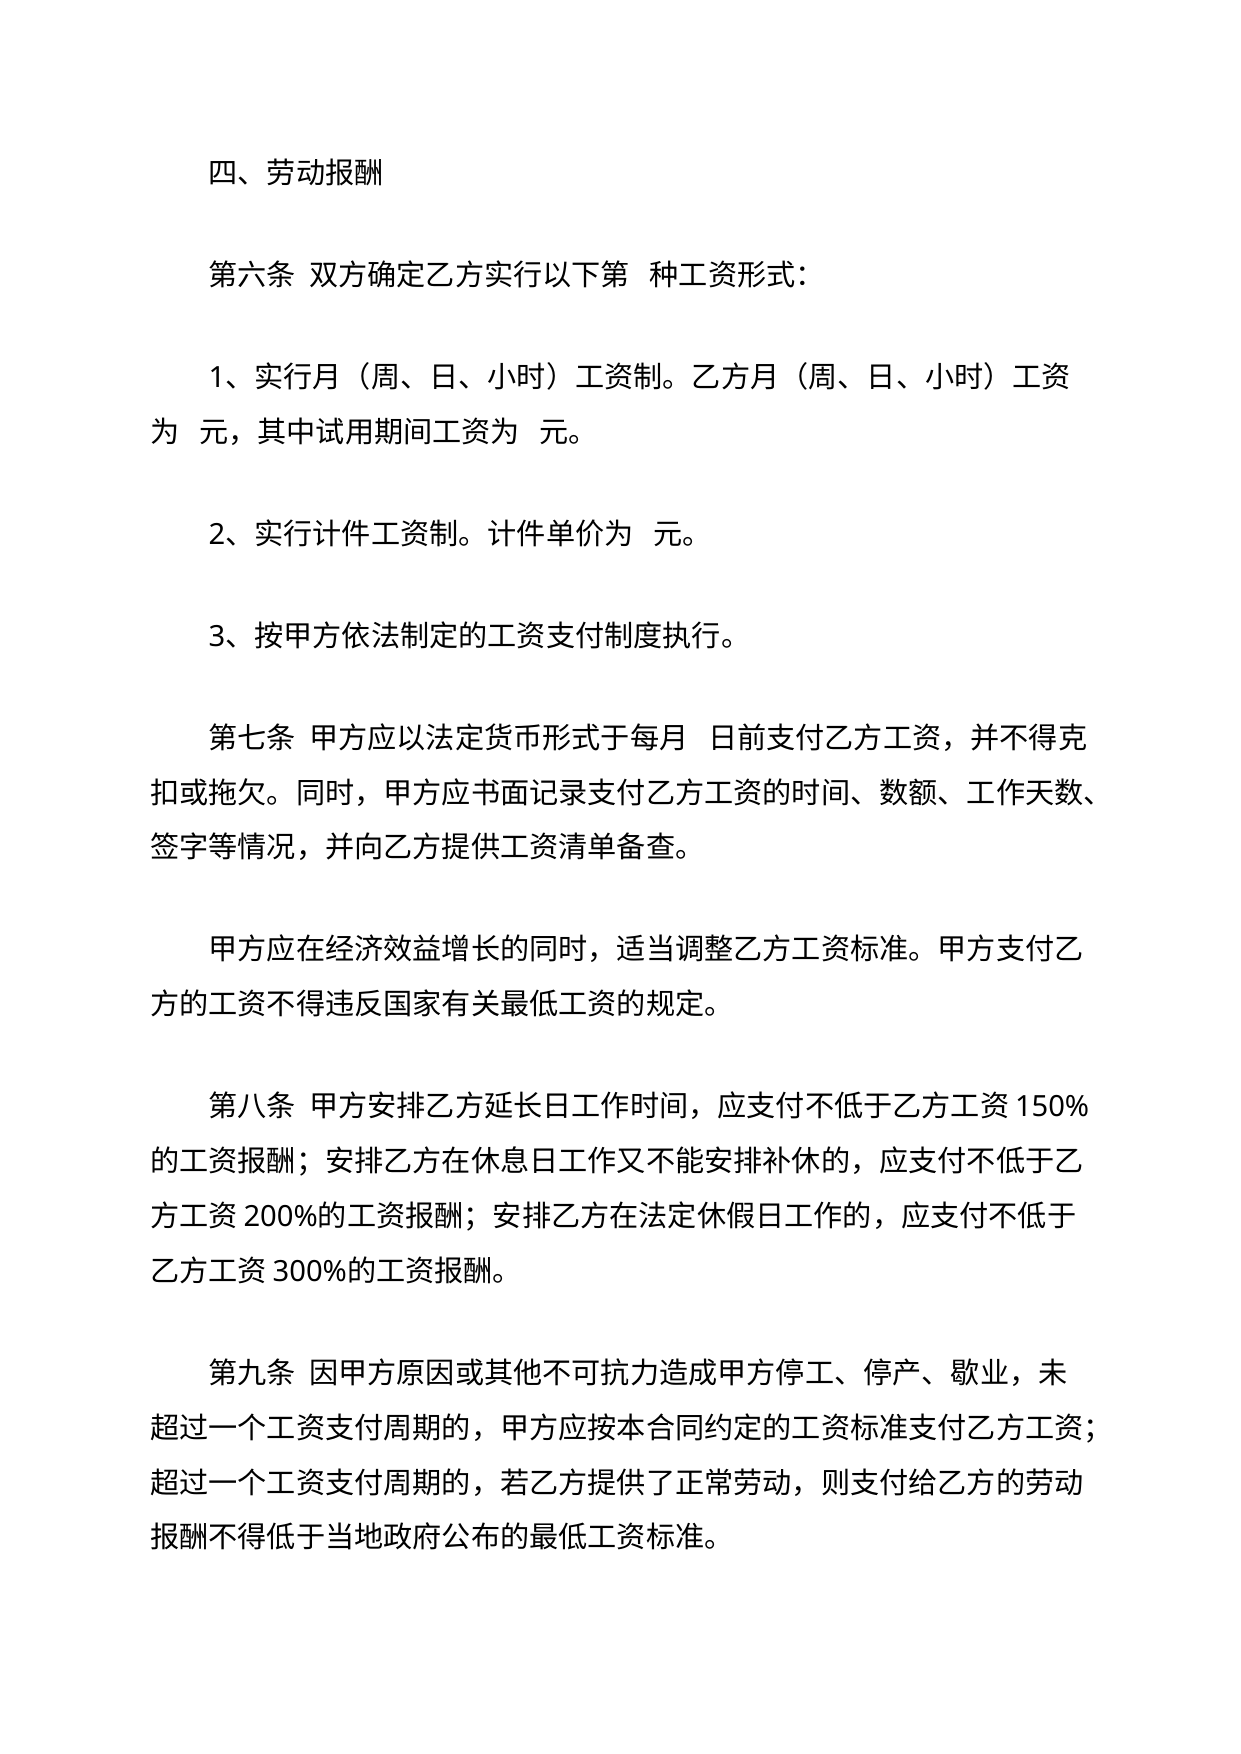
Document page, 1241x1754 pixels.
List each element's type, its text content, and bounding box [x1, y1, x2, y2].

text 四、劳动报酬 [150, 150, 1090, 192]
text 第七条 甲方应以法定货币形式于每月 日前支付乙方工资，并不得克扣或拖欠。同时，甲方应书面记录支付乙方工资的时间、数额、工作天数、签字等情况，并向乙方提供工资清单备查。 [150, 714, 1090, 866]
text 2、实行计件工资制。计件单价为 元。 [150, 510, 1090, 553]
text 第九条 因甲方原因或其他不可抗力造成甲方停工、停产、歇业，未超过一个工资支付周期的，甲方应按本合同约定的工资标准支付乙方工资；超过一个工资支付周期的，若乙方提供了正常劳动，则支付给乙方的劳动报酬不得低于当地政府公布的最低工资标准。 [150, 1349, 1090, 1556]
text 3、按甲方依法制定的工资支付制度执行。 [150, 612, 1090, 655]
text 第八条 甲方安排乙方延长日工作时间，应支付不低于乙方工资150%的工资报酬；安排乙方在休息日工作又不能安排补休的，应支付不低于乙方工资200%的工资报酬；安排乙方在法定休假日工作的，应支付不低于乙方工资300%的工资报酬。 [150, 1082, 1090, 1290]
text 第六条 双方确定乙方实行以下第 种工资形式： [150, 252, 1090, 294]
text 1、实行月（周、日、小时）工资制。乙方月（周、日、小时）工资为 元，其中试用期间工资为 元。 [150, 353, 1090, 451]
text 甲方应在经济效益增长的同时，适当调整乙方工资标准。甲方支付乙方的工资不得违反国家有关最低工资的规定。 [150, 926, 1090, 1023]
